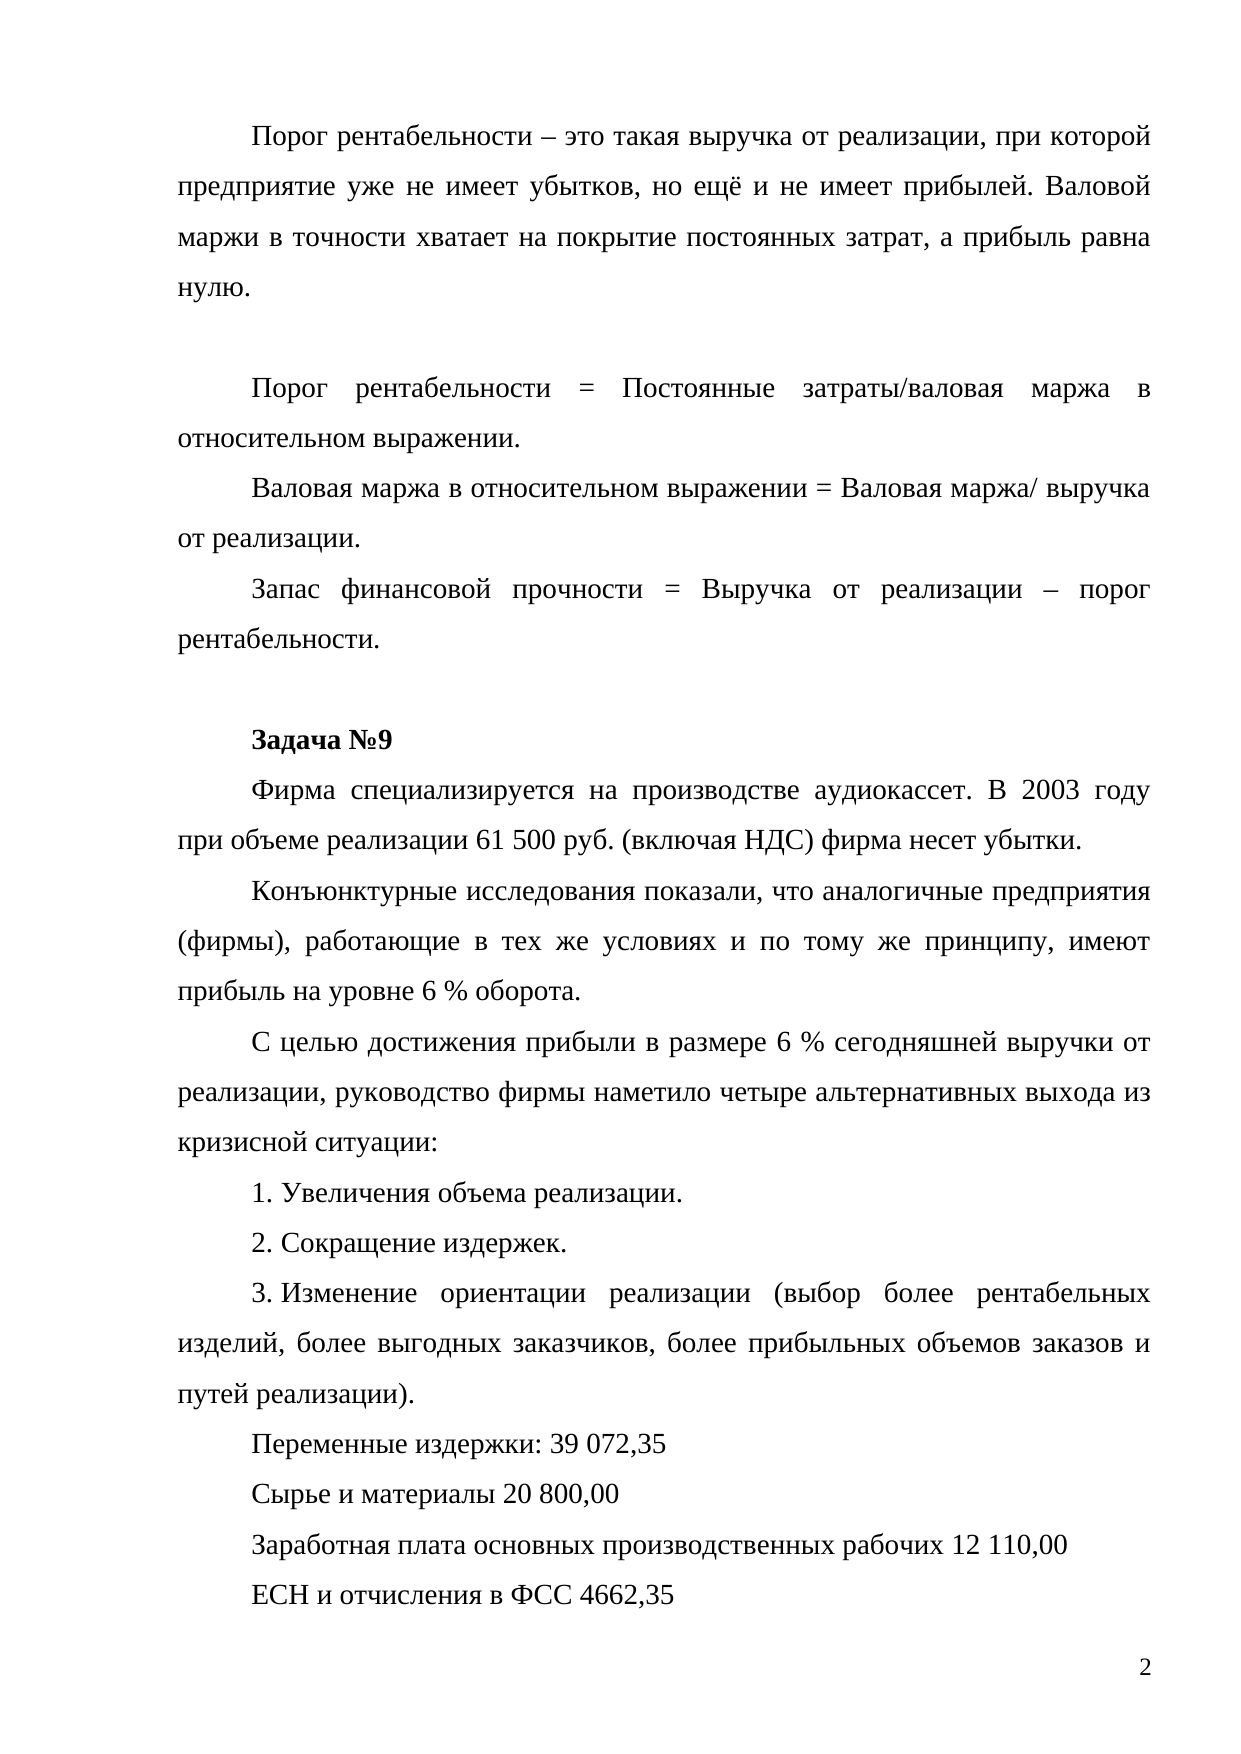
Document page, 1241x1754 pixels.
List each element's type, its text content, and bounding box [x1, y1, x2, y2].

text Заработная плата основных производственных рабочих 12 110,00 [177, 1527, 1152, 1560]
text Порог рентабельности = Постоянные затраты/валовая маржа в относительном выражении. [177, 370, 1152, 453]
text С целью достижения прибыли в размере 6 % сегодняшней выручки от реализации, руководство фирмы наметило четыре альтернативных выхода из кризисной ситуации: [177, 1024, 1152, 1158]
text ЕСН и отчисления в ФСС 4662,35 [177, 1577, 1152, 1611]
text Валовая маржа в относительном выражении = Валовая маржа/ выручка от реализации. [177, 470, 1152, 554]
text Порог рентабельности – это такая выручка от реализации, при которой предприятие уже не имеет убытков, но ещё и не имеет прибылей. Валовой маржи в точности хватает на покрытие постоянных затрат, а прибыль равна нулю. [177, 118, 1152, 303]
text Задача №9 [177, 722, 1152, 755]
list Сокращение издержек. [177, 1225, 1152, 1258]
text Переменные издержки: 39 072,35 [177, 1426, 1152, 1460]
list Увеличения объема реализации. [177, 1175, 1152, 1208]
text Фирма специализируется на производстве аудиокассет. В 2003 году при объеме реализации 61 500 руб. (включая НДС) фирма несет убытки. [177, 772, 1152, 856]
list Изменение ориентации реализации (выбор более рентабельных изделий, более выгодных заказчиков, более прибыльных объемов заказов и путей реализации). [177, 1275, 1152, 1409]
text Конъюнктурные исследования показали, что аналогичные предприятия (фирмы), работающие в тех же условиях и по тому же принципу, имеют прибыль на уровне 6 % оборота. [177, 873, 1152, 1007]
text Сырье и материалы 20 800,00 [177, 1477, 1152, 1510]
text Запас финансовой прочности = Выручка от реализации – порог рентабельности. [177, 571, 1152, 655]
